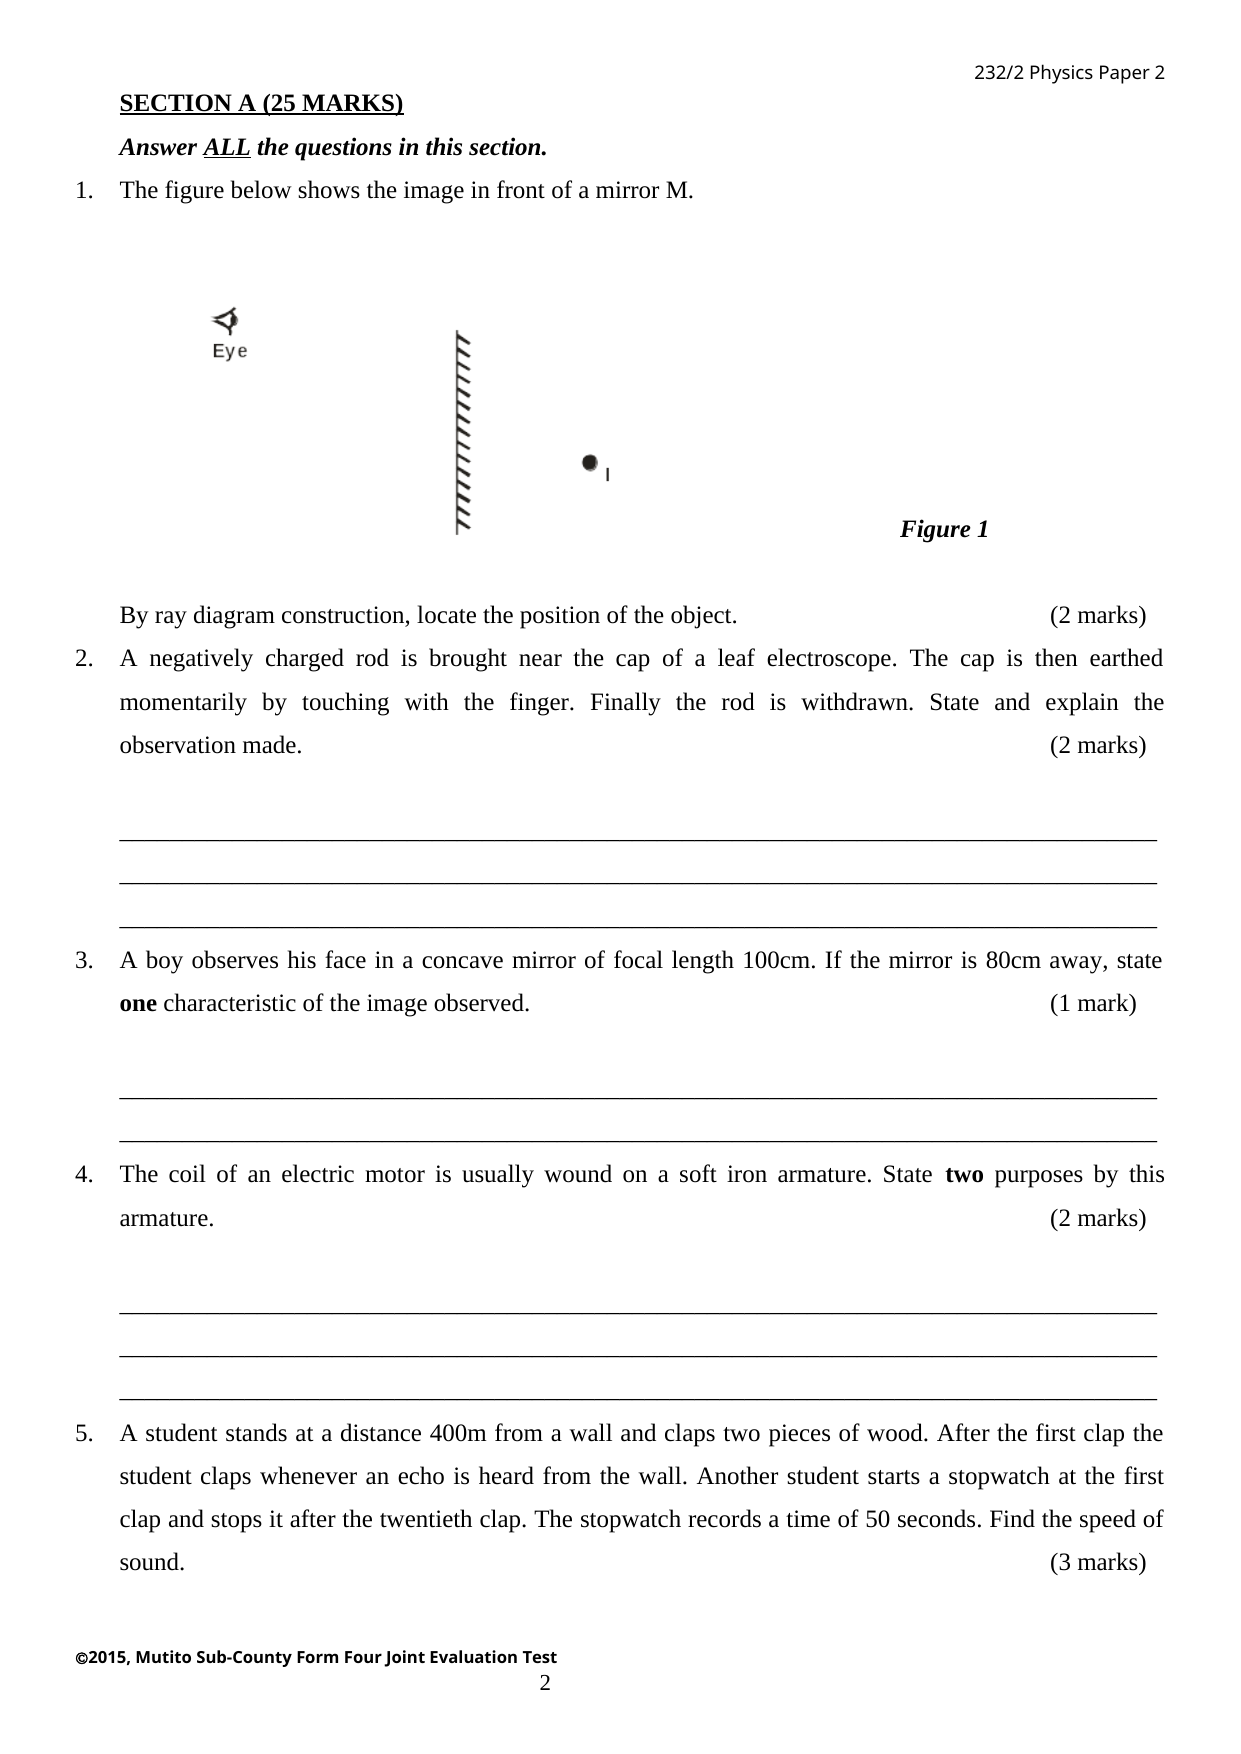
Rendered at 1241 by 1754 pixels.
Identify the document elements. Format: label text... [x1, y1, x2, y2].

list _________________________________________________________________________________________________________________________________________________________________________________________________________________________________________________________ [75, 1246, 1165, 1403]
list A negatively charged rod is brought near the cap of a leaf electroscope. The cap is then earthed momentarily by touching with the finger. Finally the rod is withdrawn. State and explain the observation made. (2 marks) [75, 643, 1165, 758]
list Figure 1 [75, 304, 1165, 543]
list The figure below shows the image in front of a mirror M. [75, 175, 1165, 203]
list _________________________________________________________________________________________________________________________________________________________________________________________________________________________________________________________ [75, 773, 1165, 930]
text Answer ALL the questions in this section. [119, 132, 1165, 160]
list A student stands at a distance 400m from a wall and claps two pieces of wood. After the first clap the student claps whenever an echo is heard from the wall. Another student starts a stopwatch at the first clap and stops it after the twentieth clap. The stopwatch records a time of 50 seconds. Find the speed of sound. (3 marks) [75, 1418, 1165, 1576]
list By ray diagram construction, locate the position of the object. (2 marks) [75, 600, 1165, 629]
list The coil of an electric motor is usually wound on a soft iron armature. State two purposes by this armature. (2 marks) [75, 1159, 1165, 1231]
text SECTION A (25 MARKS) [119, 88, 1165, 117]
list ______________________________________________________________________________________________________________________________________________________________________ [75, 1031, 1165, 1145]
list A boy observes his face in a concave mirror of focal length 100cm. If the mirror is 80cm away, state one characteristic of the image observed. (1 mark) [75, 945, 1165, 1017]
